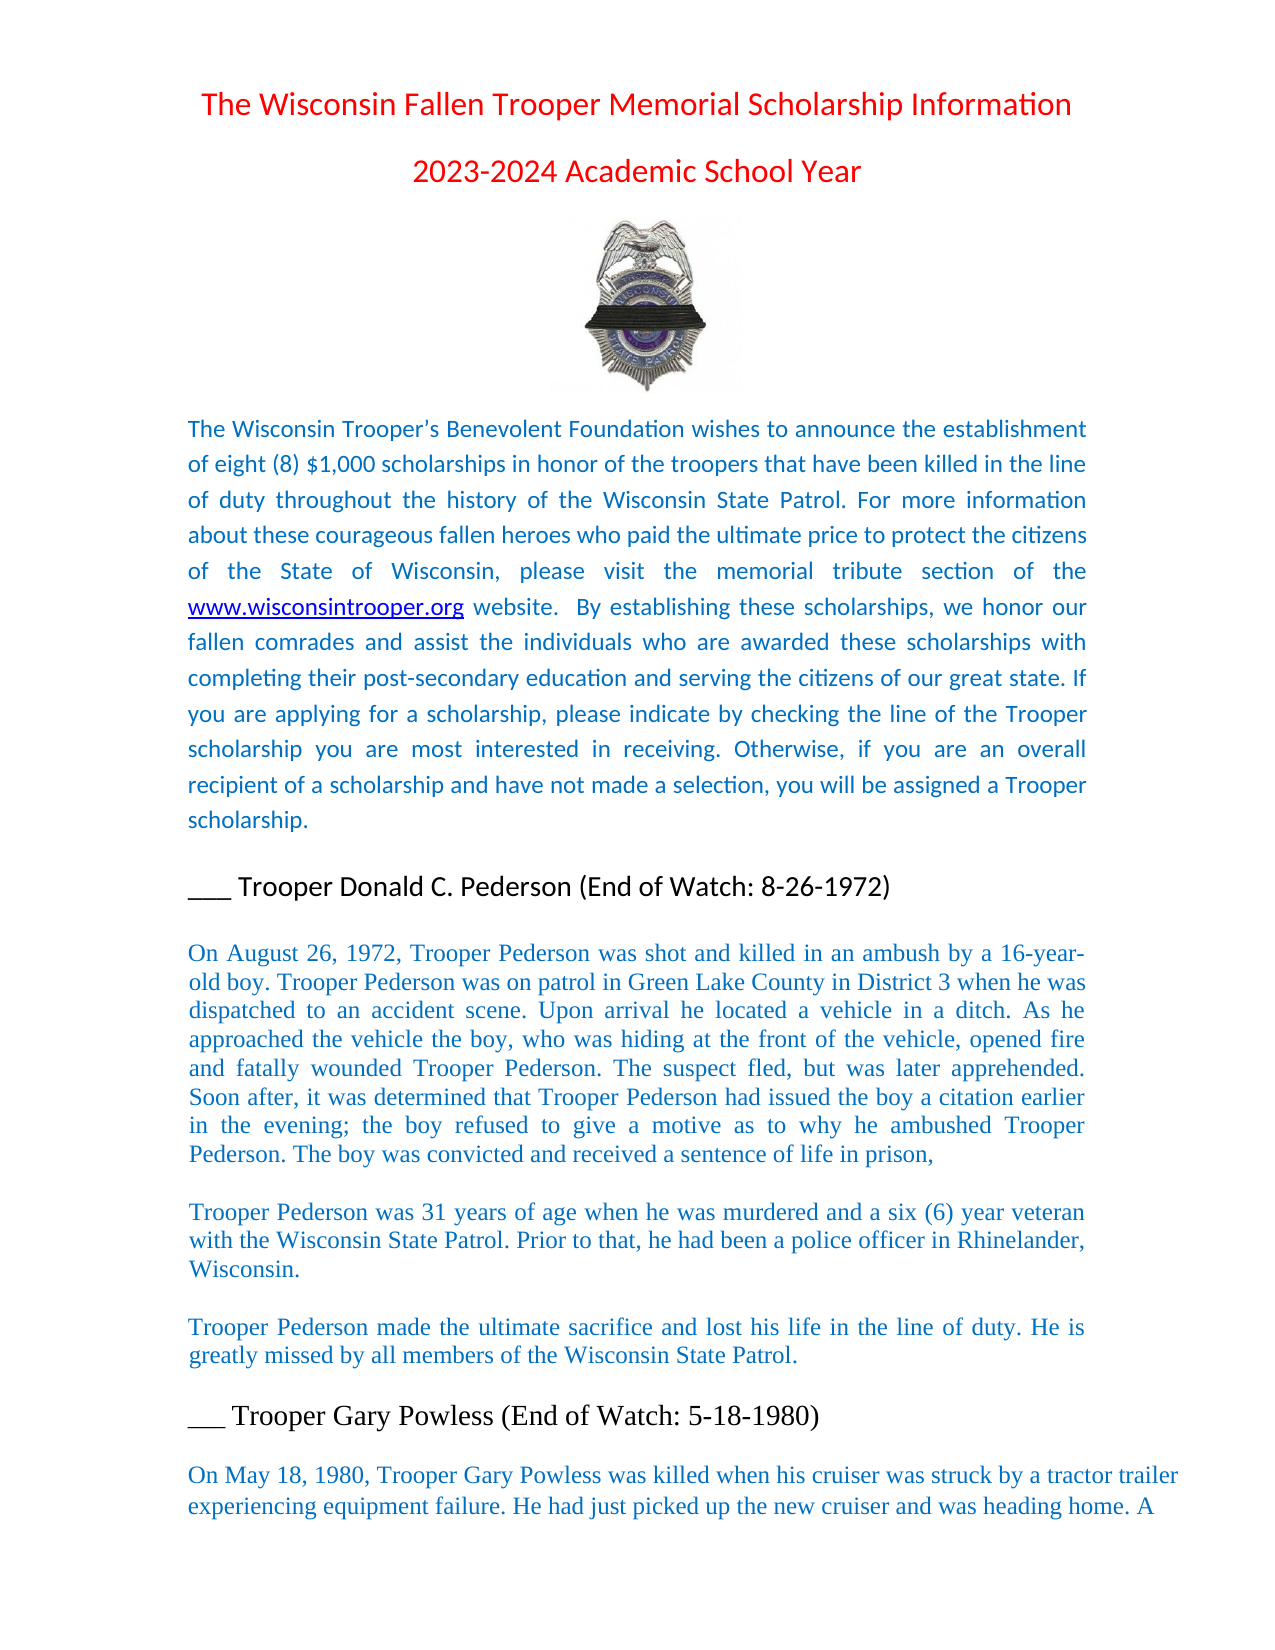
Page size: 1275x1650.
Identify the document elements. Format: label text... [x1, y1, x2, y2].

text 2023-2024 Academic School Year [82, 151, 1192, 191]
text Trooper Pederson made the ultimate sacrifice and lost his life in the line of duty. He is greatly missed by all members of the Wisconsin State Patrol. [188, 1312, 1087, 1369]
text The Wisconsin Fallen Trooper Memorial Scholarship Information [82, 82, 1192, 123]
text ___ Trooper Gary Powless (End of Watch: 5-18-1980) [188, 1398, 1087, 1432]
text On August 26, 1972, Trooper Pederson was shot and killed in an ambush by a 16-year-old boy. Trooper Pederson was on patrol in Green Lake County in District 3 when he was dispatched to an accident scene. Upon arrival he located a vehicle in a ditch. As he approached the vehicle the boy, who was hiding at the front of the vehicle, opened fire and fatally wounded Trooper Pederson. The suspect fled, but was later apprehended. Soon after, it was determined that Trooper Pederson had issued the boy a citation earlier in the evening; the boy refused to give a motive as to why he ambushed Trooper Pederson. The boy was convicted and received a sentence of life in prison, Trooper Pederson was 31 years of age when he was murdered and a six (6) year veteran with the Wisconsin State Patrol. Prior to that, he had been a police officer in Rhinelander, Wisconsin. [188, 938, 1087, 1283]
text The Wisconsin Trooper’s Benevolent Foundation wishes to announce the establishment of eight (8) $1,000 scholarships in honor of the troopers that have been killed in the line of duty throughout the history of the Wisconsin State Patrol. For more information about these courageous fallen heroes who paid the ultimate price to protect the citizens of the State of Wisconsin, please visit the memorial tribute section of the www.wisconsintrooper.org website. By establishing these scholarships, we honor our fallen comrades and assist the individuals who are awarded these scholarships with completing their post-secondary education and serving the citizens of our great state. If you are applying for a scholarship, please indicate by checking the line of the Trooper scholarship you are most interested in receiving. Otherwise, if you are an overall recipient of a scholarship and have not made a selection, you will be assigned a Trooper scholarship. [188, 413, 1088, 835]
picture [550, 218, 742, 393]
text ___ Trooper Donald C. Pederson (End of Watch: 8-26-1972) [188, 868, 1088, 904]
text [188, 1460, 1192, 1520]
